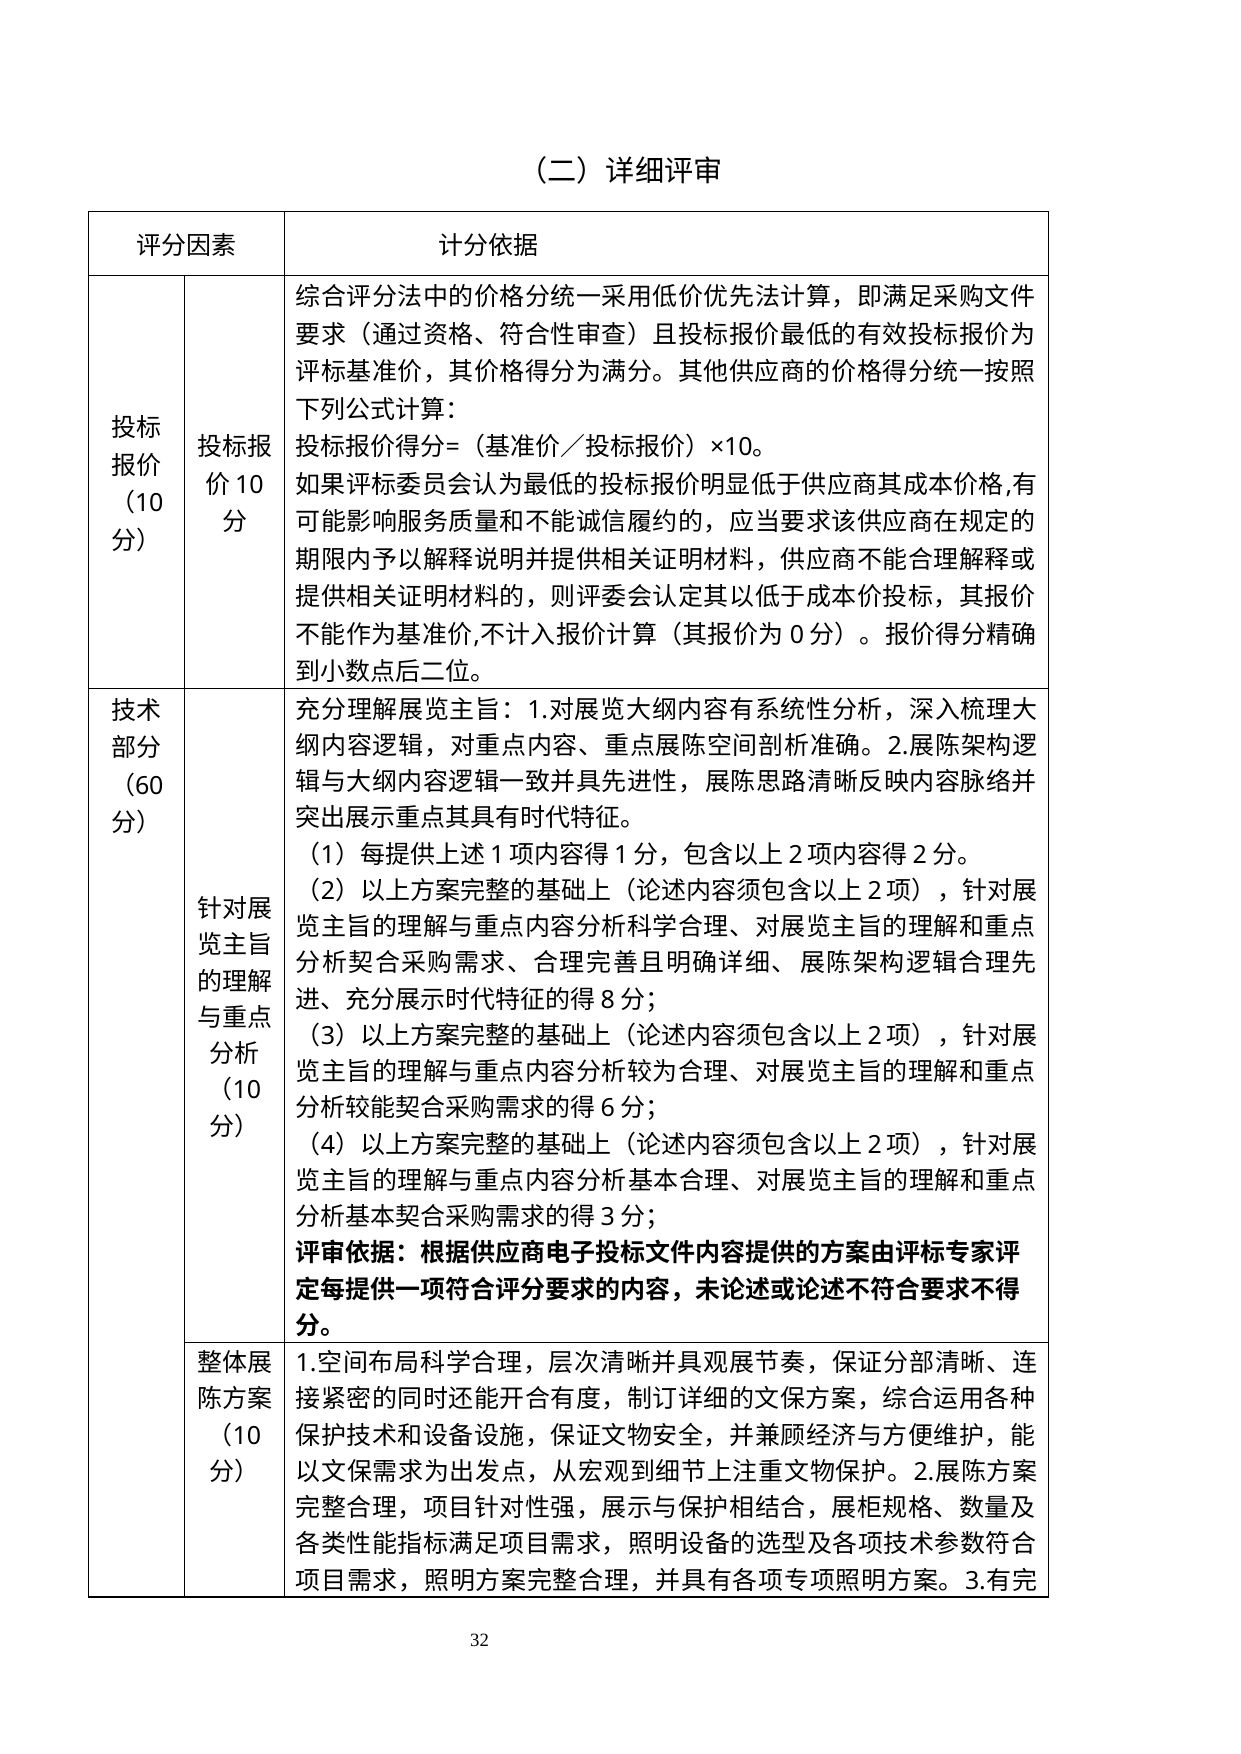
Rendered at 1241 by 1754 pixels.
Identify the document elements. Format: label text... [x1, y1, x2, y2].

text （二）详细评审 [118, 148, 1122, 190]
table_cell 充分理解展览主旨：1.对展览大纲内容有系统性分析，深入梳理大纲内容逻辑，对重点内容、重点展陈空间剖析准确。2.展陈架构逻辑与大纲内容逻辑一致并具先进性，展陈思路清晰反映内容脉络并突出展示重点其具有时代特征。 （1）每提供上述1项内容得1分，包含以上2项内容得2分。 （2）以上方案完整的基础上（论述内容须包含以上2项），针对展览主旨的理解与重点内容分析科学合理、对展览主旨的理解和重点分析契合采购需求、合理完善且明确详细、展陈架构逻辑合理先进、充分展示时代特征的得8分； （3）以上方案完整的基础上（论述内容须包含以上2项），针对展览主旨的理解与重点内容分析较为合理、对展览主旨的理解和重点分析较能契合采购需求的得6分； （4）以上方案完整的基础上（论述内容须包含以上2项），针对展览主旨的理解与重点内容分析基本合理、对展览主旨的理解和重点分析基本契合采购需求的得3分； 评审依据：根据供应商电子投标文件内容提供的方案由评标专家评定每提供一项符合评分要求的内容，未论述或论述不符合要求不得分。 [285, 689, 1048, 1342]
table_cell 综合评分法中的价格分统一采用低价优先法计算，即满足采购文件要求（通过资格、符合性审查）且投标报价最低的有效投标报价为评标基准价，其价格得分为满分。其他供应商的价格得分统一按照下列公式计算： 投标报价得分=（基准价／投标报价）×10。 如果评标委员会认为最低的投标报价明显低于供应商其成本价格,有可能影响服务质量和不能诚信履约的，应当要求该供应商在规定的期限内予以解释说明并提供相关证明材料，供应商不能合理解释或提供相关证明材料的，则评委会认定其以低于成本价投标，其报价不能作为基准价,不计入报价计算（其报价为0分）。报价得分精确到小数点后二位。 [285, 276, 1048, 688]
table_cell 针对展览主旨的理解与重点分析 （10分） [185, 689, 284, 1342]
table_cell 投标报价 （10分） [89, 276, 184, 688]
table_cell 投标报价10分 [185, 276, 284, 688]
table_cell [285, 1343, 1048, 1596]
table_cell 整体展陈方案 （10分） [185, 1343, 284, 1596]
table_header 评分因素 [89, 212, 284, 274]
table_cell 技术部分 （60分） [89, 689, 184, 1596]
table_header 计分依据 [285, 212, 1048, 274]
